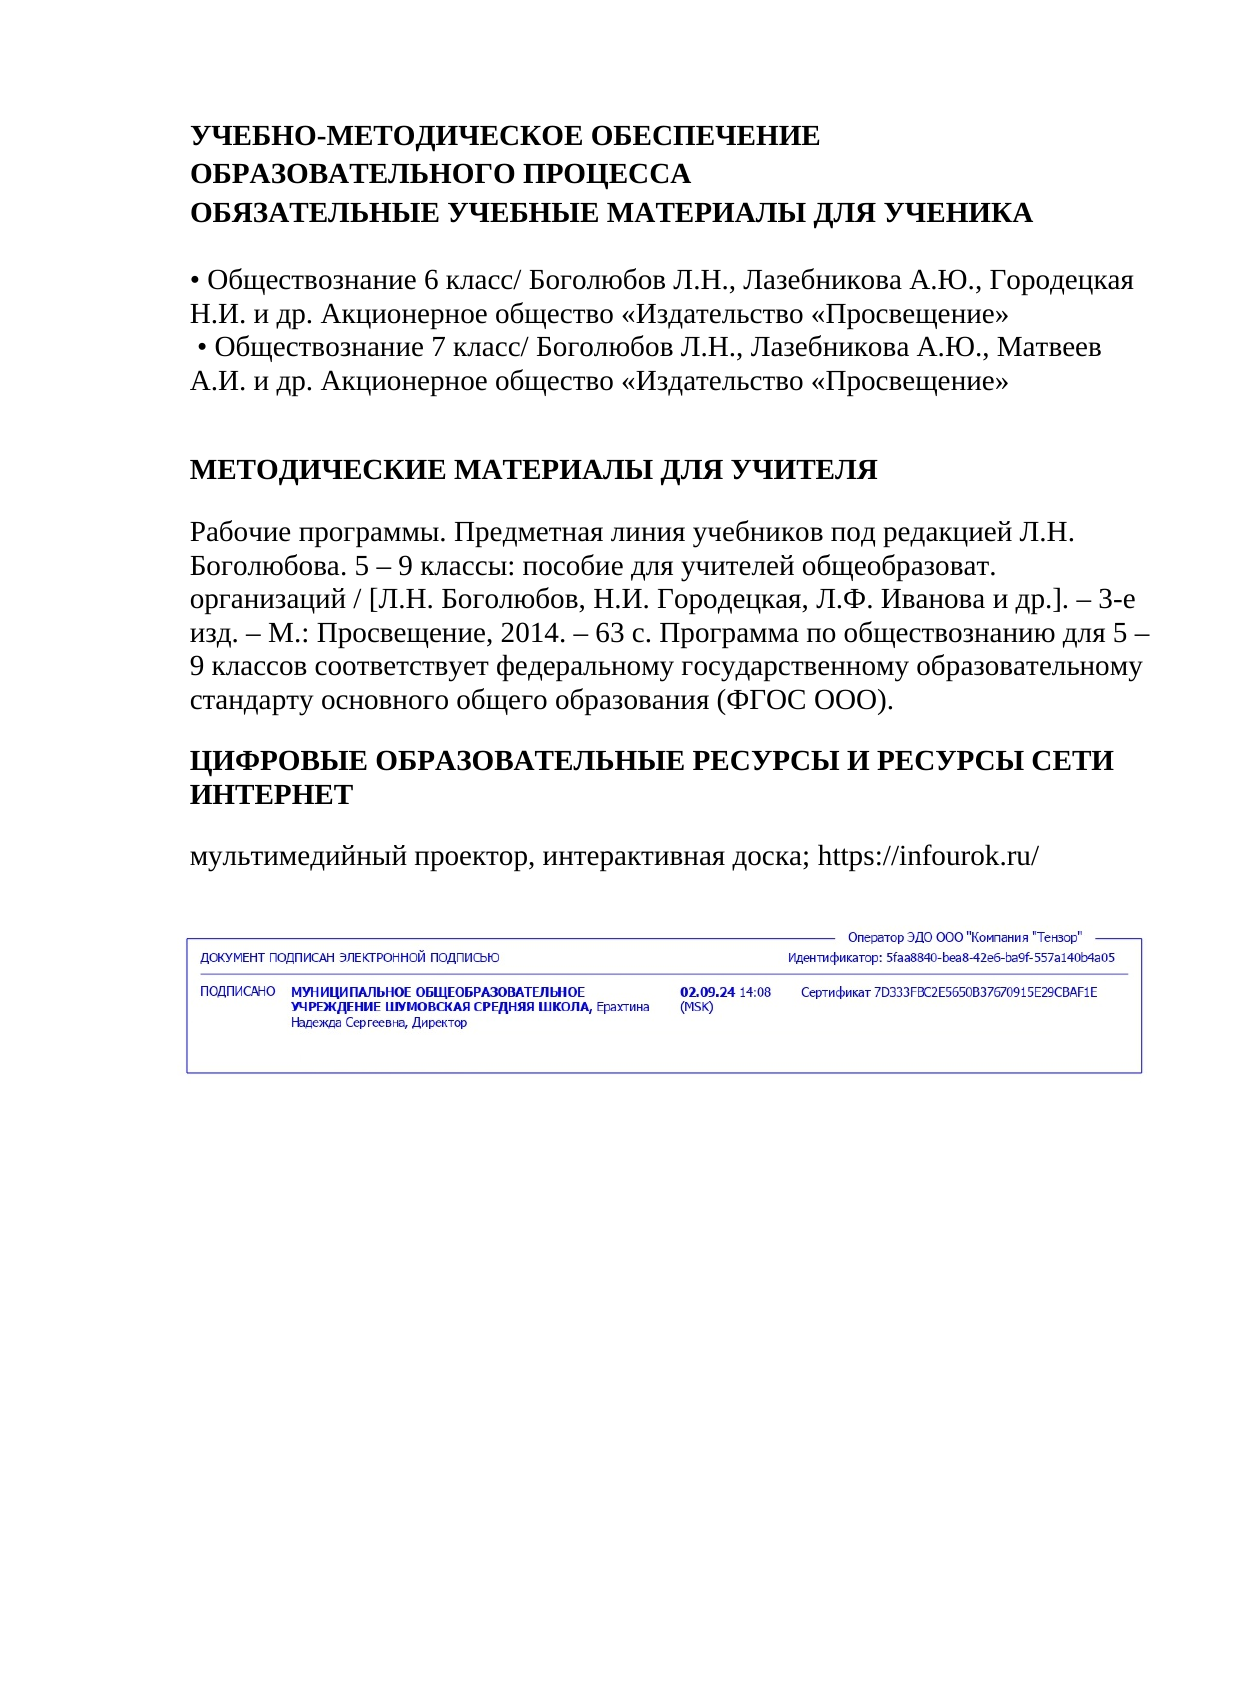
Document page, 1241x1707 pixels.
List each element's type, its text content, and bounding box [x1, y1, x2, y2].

text ОБЯЗАТЕЛЬНЫЕ УЧЕБНЫЕ МАТЕРИАЛЫ ДЛЯ УЧЕНИКА [190, 195, 1152, 229]
text мультимедийный проектор, интерактивная доска; https://infourok.ru/ [189, 838, 1152, 872]
text УЧЕБНО-МЕТОДИЧЕСКОЕ ОБЕСПЕЧЕНИЕ ОБРАЗОВАТЕЛЬНОГО ПРОЦЕССА [190, 118, 1152, 190]
text ЦИФРОВЫЕ ОБРАЗОВАТЕЛЬНЫЕ РЕСУРСЫ И РЕСУРСЫ СЕТИ ИНТЕРНЕТ [189, 743, 1152, 810]
picture [177, 925, 1152, 1084]
text • Обществознание 6 класс/ Боголюбов Л.Н., Лазебникова А.Ю., Городецкая Н.И. и др. Акционерное общество «Издательство «Просвещение» • Обществознание 7 класс/ Боголюбов Л.Н., Лазебникова А.Ю., Матвеев А.И. и др. Акционерное общество «Издательство «Просвещение» [189, 262, 1152, 396]
text МЕТОДИЧЕСКИЕ МАТЕРИАЛЫ ДЛЯ УЧИТЕЛЯ [189, 452, 1152, 486]
text Рабочие программы. Предметная линия учебников под редакцией Л.Н. Боголюбова. 5 – 9 классы: пособие для учителей общеобразоват. организаций / [Л.Н. Боголюбов, Н.И. Городецкая, Л.Ф. Иванова и др.]. – 3-е изд. – М.: Просвещение, 2014. – 63 с. Программа по обществознанию для 5 – 9 классов соответствует федеральному государственному образовательному стандарту основного общего образования (ФГОС ООО). [189, 514, 1152, 715]
